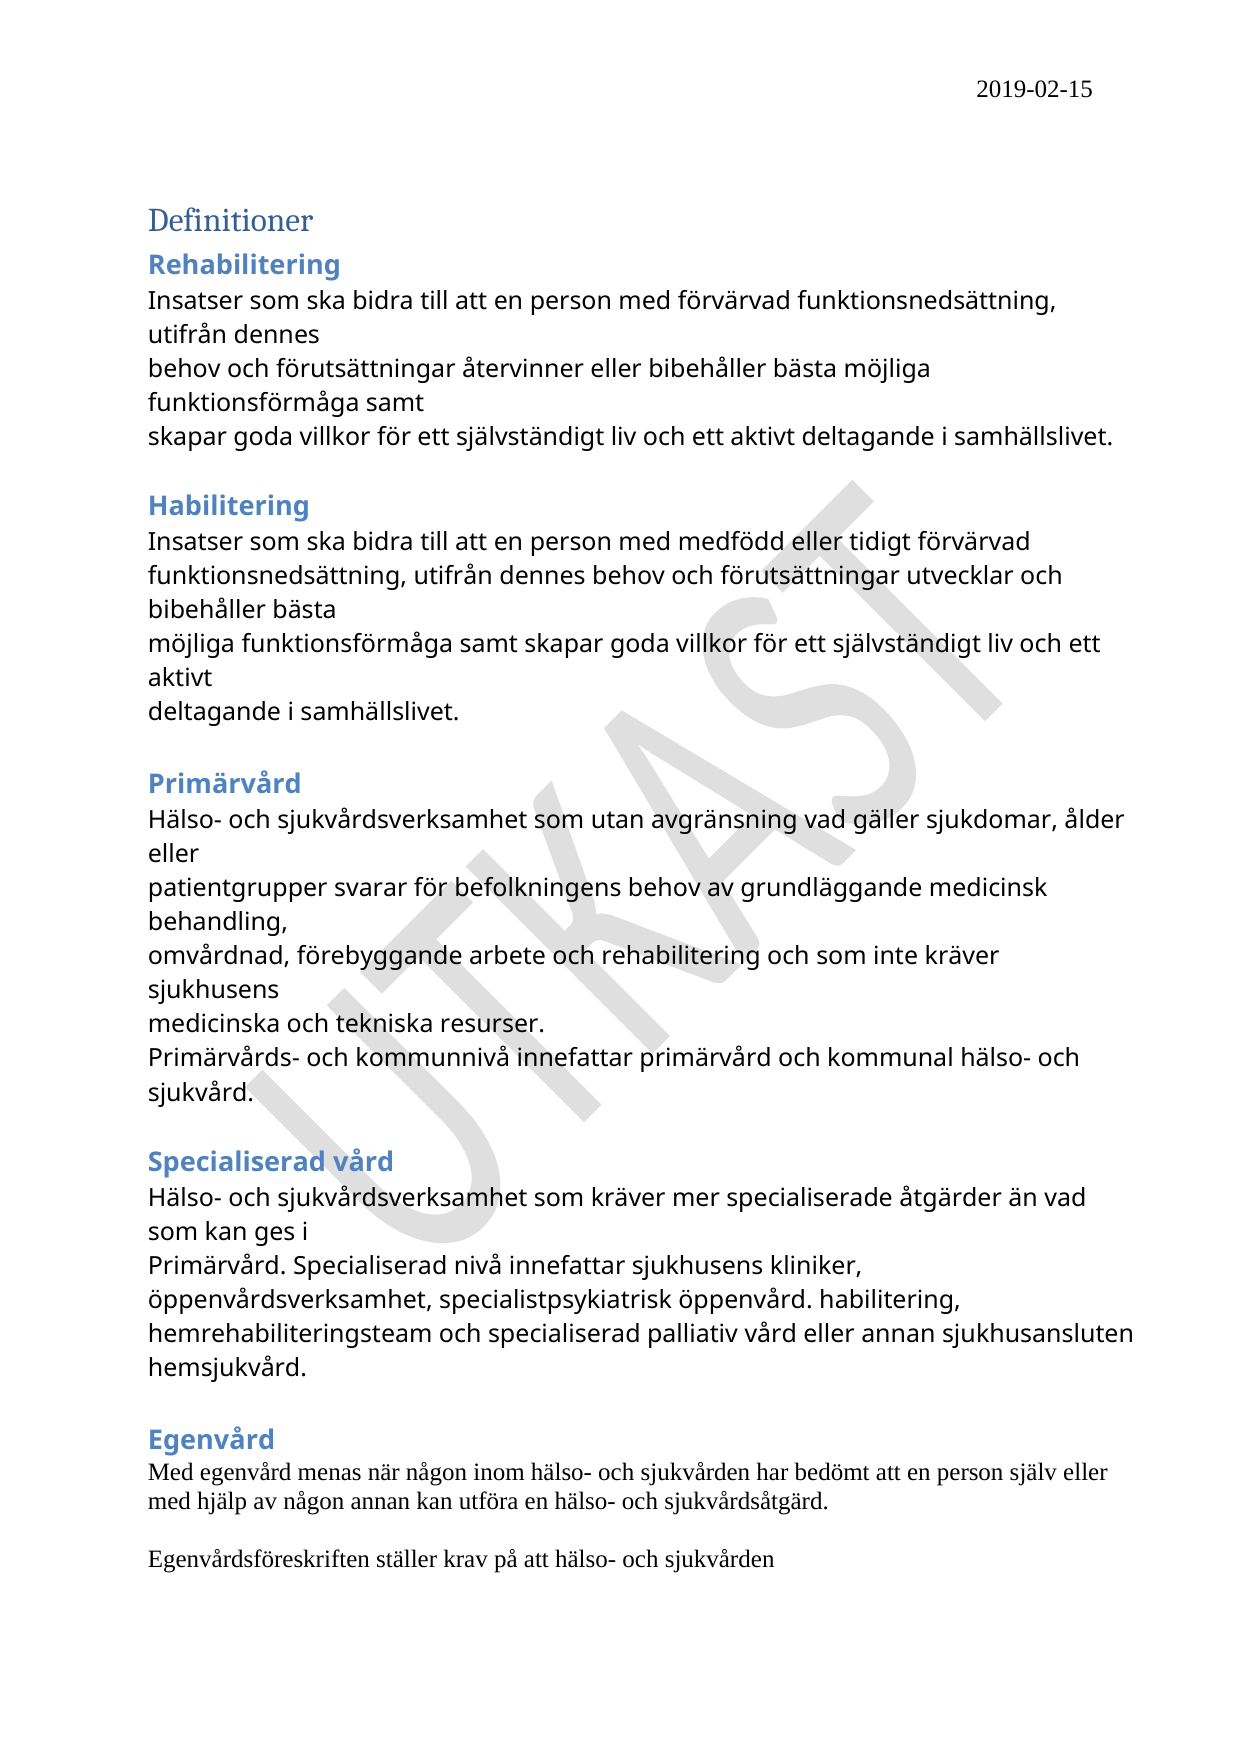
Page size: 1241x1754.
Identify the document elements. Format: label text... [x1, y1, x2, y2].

subtitle Definitioner [148, 201, 1137, 240]
text Egenvårdsföreskriften ställer krav på att hälso- och sjukvården [148, 1544, 1137, 1573]
text Primärvårds- och kommunnivå innefattar primärvård och kommunal hälso- och sjukvård. [148, 1040, 1137, 1108]
text möjliga funktionsförmåga samt skapar goda villkor för ett självständigt liv och ett aktivt [148, 626, 1137, 694]
text Habilitering [148, 487, 1137, 523]
text skapar goda villkor för ett självständigt liv och ett aktivt deltagande i samhällslivet. [148, 418, 1137, 453]
text deltagande i samhällslivet. [148, 694, 1137, 728]
text omvårdnad, förebyggande arbete och rehabilitering och som inte kräver sjukhusens [148, 938, 1137, 1006]
text Primärvård. Specialiserad nivå innefattar sjukhusens kliniker, öppenvårdsverksamhet, specialistpsykiatrisk öppenvård. habilitering, hemrehabiliteringsteam och specialiserad palliativ vård eller annan sjukhusansluten hemsjukvård. [148, 1247, 1137, 1383]
text Insatser som ska bidra till att en person med medfödd eller tidigt förvärvad [148, 523, 1137, 558]
text medicinska och tekniska resurser. [148, 1006, 1137, 1040]
text Insatser som ska bidra till att en person med förvärvad funktionsnedsättning, utifrån dennes [148, 282, 1137, 350]
text funktionsnedsättning, utifrån dennes behov och förutsättningar utvecklar och bibehåller bästa [148, 558, 1137, 626]
text patientgrupper svarar för befolkningens behov av grundläggande medicinsk behandling, [148, 870, 1137, 938]
text Egenvård [148, 1420, 1137, 1457]
text Specialiserad vård [148, 1142, 1137, 1179]
text Med egenvård menas när någon inom hälso- och sjukvården har bedömt att en person själv eller med hjälp av någon annan kan utföra en hälso- och sjukvårdsåtgärd. [148, 1457, 1137, 1515]
text Primärvård [148, 765, 1137, 802]
text behov och förutsättningar återvinner eller bibehåller bästa möjliga funktionsförmåga samt [148, 350, 1137, 418]
text Hälso- och sjukvårdsverksamhet som kräver mer specialiserade åtgärder än vad som kan ges i [148, 1179, 1137, 1247]
text Rehabilitering [148, 245, 1137, 282]
text Hälso- och sjukvårdsverksamhet som utan avgränsning vad gäller sjukdomar, ålder eller [148, 802, 1137, 870]
